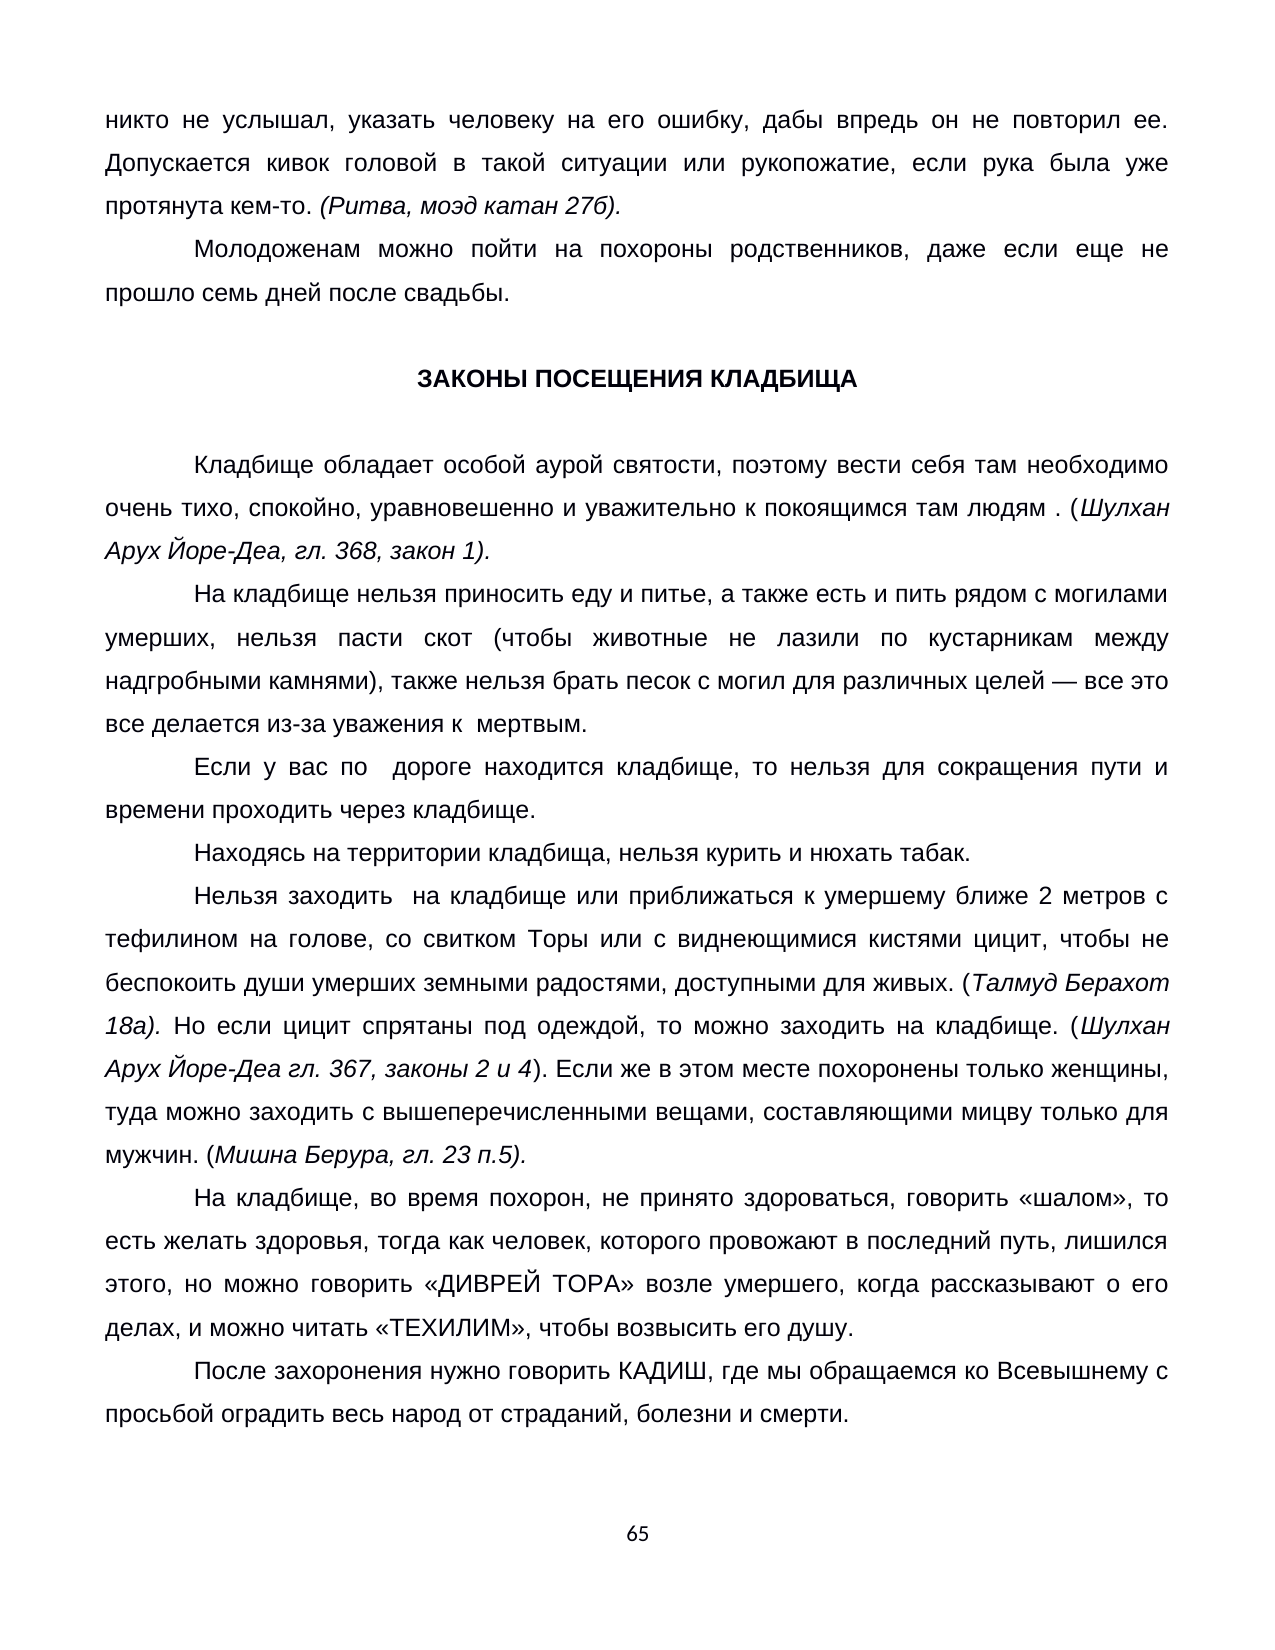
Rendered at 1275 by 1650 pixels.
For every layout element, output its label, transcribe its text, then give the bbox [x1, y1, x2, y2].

text Нельзя заходить на кладбище или приближаться к умершему ближе 2 метров с тефилином на голове, со свитком Торы или с виднеющимися кистями цицит, чтобы не беспокоить души умерших земными радостями, доступными для живых. (Талмуд Берахот 18а). Но если цицит спрятаны под одеждой, то можно заходить на кладбище. (Шулхан Арух Йоре-Деа гл. 367, законы 2 и 4). Если же в этом месте похоронены только женщины, туда можно заходить с вышеперечисленными вещами, составляющими мицву только для мужчин. (Мишна Берура, гл. 23 п.5). [105, 881, 1170, 1169]
text Кладбище обладает особой аурой святости, поэтому вести себя там необходимо очень тихо, спокойно, уравновешенно и уважительно к покоящимся там людям . (Шулхан Арух Йоре-Деа, гл. 368, закон 1). [105, 450, 1170, 565]
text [105, 105, 1170, 220]
text ЗАКОНЫ ПОСЕЩЕНИЯ КЛАДБИЩА [105, 364, 1170, 392]
text После захоронения нужно говорить КАДИШ, где мы обращаемся ко Всевышнему с просьбой оградить весь народ от страданий, болезни и смерти. [105, 1356, 1170, 1427]
text На кладбище нельзя приносить еду и питье, а также есть и пить рядом с могилами умерших, нельзя пасти скот (чтобы животные не лазили по кустарникам между надгробными камнями), также нельзя брать песок с могил для различных целей — все это все делается из-за уважения к мертвым. [105, 579, 1170, 737]
text На кладбище, во время похорон, не принято здороваться, говорить «шалом», то есть желать здоровья, тогда как человек, которого провожают в последний путь, лишился этого, но можно говорить «ДИВРЕЙ ТОРА» возле умершего, когда рассказывают о его делах, и можно читать «ТЕХИЛИМ», чтобы возвысить его душу. [105, 1183, 1170, 1341]
text Находясь на территории кладбища, нельзя курить и нюхать табак. [105, 838, 1170, 867]
text Если у вас по дороге находится кладбище, то нельзя для сокращения пути и времени проходить через кладбище. [105, 752, 1170, 824]
text Молодоженам можно пойти на похороны родственников, даже если еще не прошло семь дней после свадьбы. [105, 234, 1170, 306]
